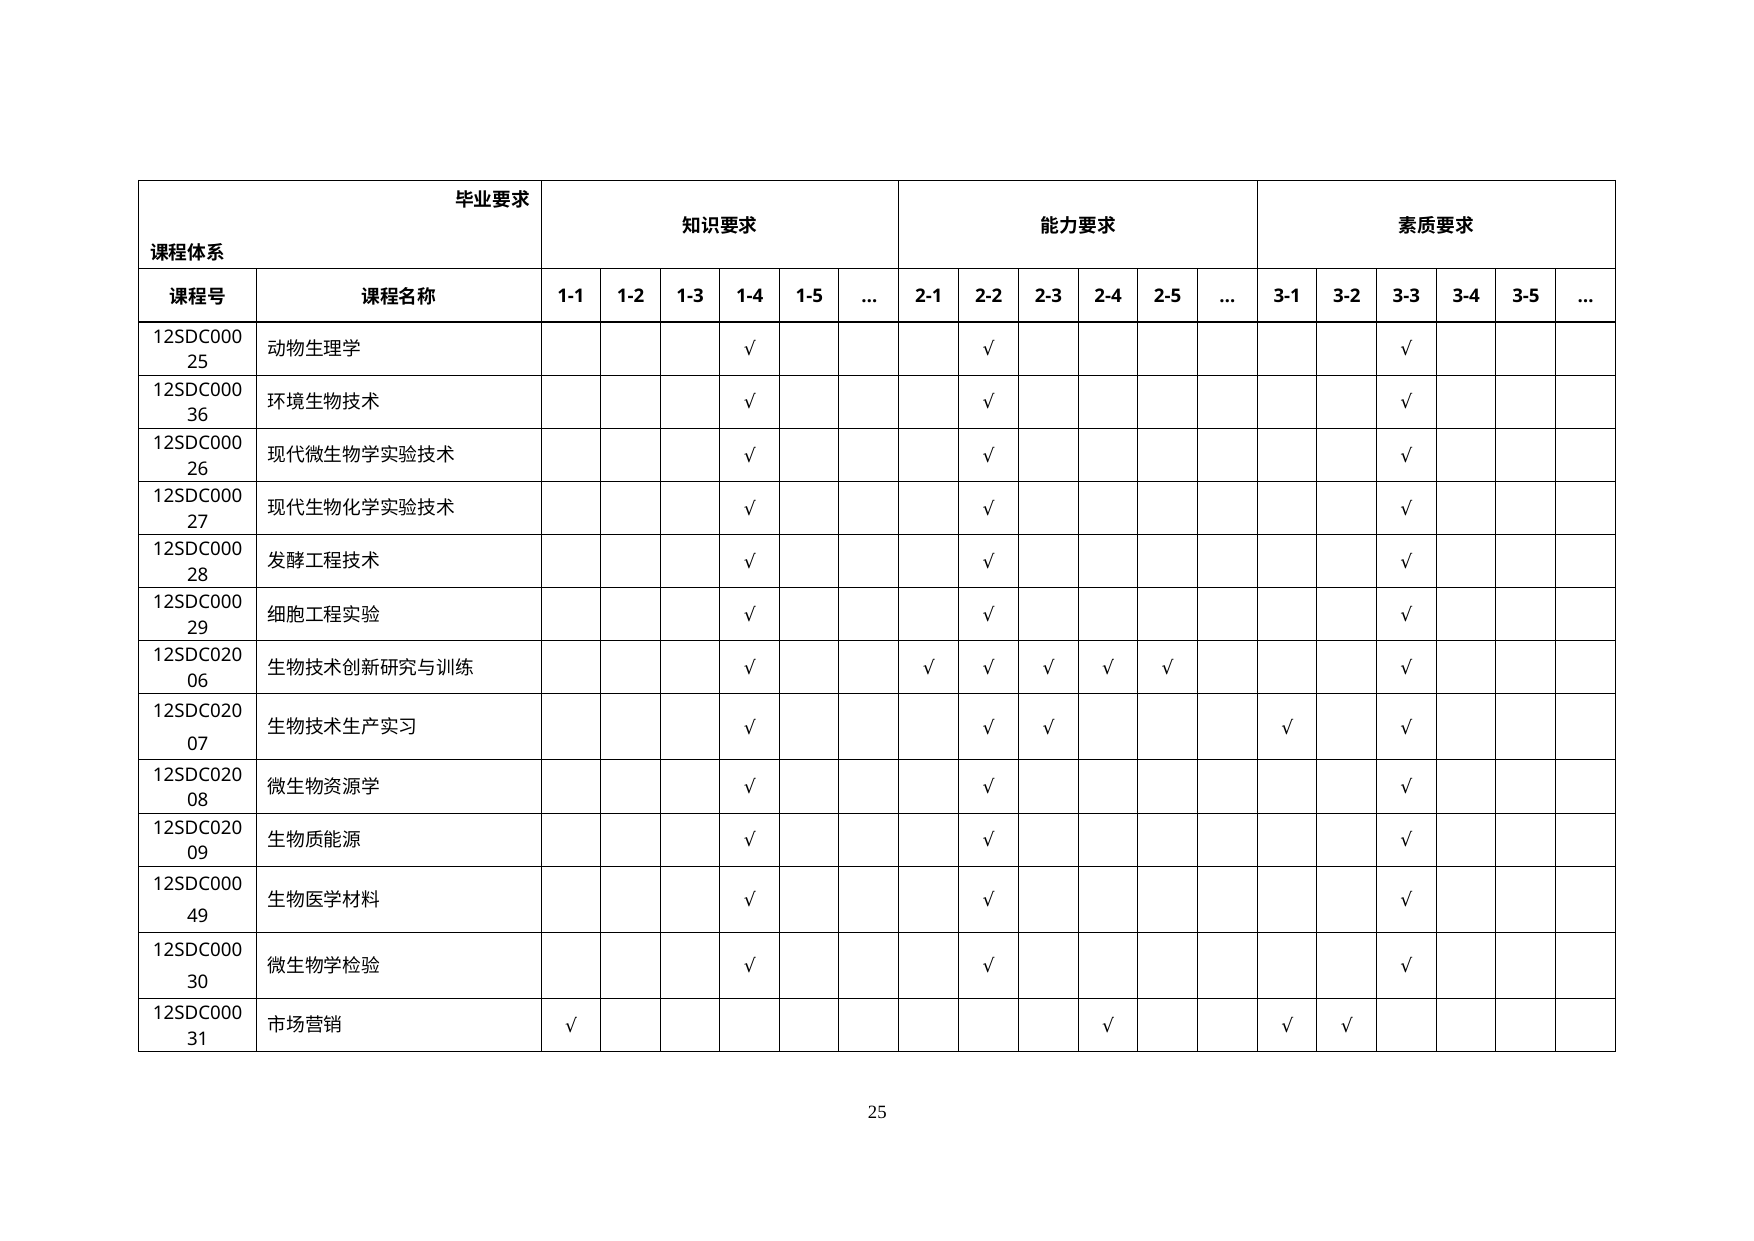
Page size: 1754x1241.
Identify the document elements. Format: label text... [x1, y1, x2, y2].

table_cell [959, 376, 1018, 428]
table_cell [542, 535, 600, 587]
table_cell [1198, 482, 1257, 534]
table_cell 2-3 [1019, 269, 1078, 321]
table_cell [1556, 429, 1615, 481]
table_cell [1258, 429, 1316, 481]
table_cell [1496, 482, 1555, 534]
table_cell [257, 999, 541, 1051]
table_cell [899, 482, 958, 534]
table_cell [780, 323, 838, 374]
table_cell 3-4 [1437, 269, 1495, 321]
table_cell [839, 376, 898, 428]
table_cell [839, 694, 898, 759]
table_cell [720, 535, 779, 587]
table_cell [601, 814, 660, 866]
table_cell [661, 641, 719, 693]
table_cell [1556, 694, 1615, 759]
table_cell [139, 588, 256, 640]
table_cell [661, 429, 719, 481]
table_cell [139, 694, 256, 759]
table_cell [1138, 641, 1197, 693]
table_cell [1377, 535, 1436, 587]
table_cell 2-4 [1079, 269, 1137, 321]
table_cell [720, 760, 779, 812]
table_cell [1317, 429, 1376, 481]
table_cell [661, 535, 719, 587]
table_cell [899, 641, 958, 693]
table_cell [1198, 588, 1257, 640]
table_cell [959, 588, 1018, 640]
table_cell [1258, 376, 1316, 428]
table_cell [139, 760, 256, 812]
table_cell 2-1 [899, 269, 958, 321]
table_cell 课程名称 [257, 269, 541, 321]
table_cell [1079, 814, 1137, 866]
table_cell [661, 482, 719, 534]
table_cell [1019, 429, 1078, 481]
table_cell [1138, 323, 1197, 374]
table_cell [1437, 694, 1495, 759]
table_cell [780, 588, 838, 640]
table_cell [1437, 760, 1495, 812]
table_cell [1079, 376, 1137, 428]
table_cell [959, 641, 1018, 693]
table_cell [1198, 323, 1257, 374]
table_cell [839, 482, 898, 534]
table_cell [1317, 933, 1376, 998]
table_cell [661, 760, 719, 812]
table_cell 2-5 [1138, 269, 1197, 321]
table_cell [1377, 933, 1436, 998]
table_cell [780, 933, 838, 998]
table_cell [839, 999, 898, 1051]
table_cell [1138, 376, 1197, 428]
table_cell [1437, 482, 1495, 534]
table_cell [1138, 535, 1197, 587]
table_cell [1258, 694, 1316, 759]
table_cell 3-2 [1317, 269, 1376, 321]
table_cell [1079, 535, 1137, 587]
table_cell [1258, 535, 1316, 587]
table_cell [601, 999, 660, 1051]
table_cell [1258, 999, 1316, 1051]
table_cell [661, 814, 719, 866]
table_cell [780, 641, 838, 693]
table_cell 1-4 [720, 269, 779, 321]
table_cell … [1198, 269, 1257, 321]
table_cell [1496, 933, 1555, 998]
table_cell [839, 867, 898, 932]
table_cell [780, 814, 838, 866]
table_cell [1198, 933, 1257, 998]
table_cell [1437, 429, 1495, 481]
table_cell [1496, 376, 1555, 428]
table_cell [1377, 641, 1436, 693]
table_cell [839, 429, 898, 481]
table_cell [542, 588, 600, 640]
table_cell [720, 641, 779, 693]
table_cell 3-3 [1377, 269, 1436, 321]
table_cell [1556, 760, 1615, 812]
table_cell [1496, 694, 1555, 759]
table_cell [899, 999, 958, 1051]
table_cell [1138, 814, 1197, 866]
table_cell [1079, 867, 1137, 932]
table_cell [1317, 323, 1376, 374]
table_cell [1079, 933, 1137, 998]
table_cell 1-2 [601, 269, 660, 321]
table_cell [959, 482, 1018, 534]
table_cell 3-5 [1496, 269, 1555, 321]
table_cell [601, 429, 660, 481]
table_cell … [1556, 269, 1615, 321]
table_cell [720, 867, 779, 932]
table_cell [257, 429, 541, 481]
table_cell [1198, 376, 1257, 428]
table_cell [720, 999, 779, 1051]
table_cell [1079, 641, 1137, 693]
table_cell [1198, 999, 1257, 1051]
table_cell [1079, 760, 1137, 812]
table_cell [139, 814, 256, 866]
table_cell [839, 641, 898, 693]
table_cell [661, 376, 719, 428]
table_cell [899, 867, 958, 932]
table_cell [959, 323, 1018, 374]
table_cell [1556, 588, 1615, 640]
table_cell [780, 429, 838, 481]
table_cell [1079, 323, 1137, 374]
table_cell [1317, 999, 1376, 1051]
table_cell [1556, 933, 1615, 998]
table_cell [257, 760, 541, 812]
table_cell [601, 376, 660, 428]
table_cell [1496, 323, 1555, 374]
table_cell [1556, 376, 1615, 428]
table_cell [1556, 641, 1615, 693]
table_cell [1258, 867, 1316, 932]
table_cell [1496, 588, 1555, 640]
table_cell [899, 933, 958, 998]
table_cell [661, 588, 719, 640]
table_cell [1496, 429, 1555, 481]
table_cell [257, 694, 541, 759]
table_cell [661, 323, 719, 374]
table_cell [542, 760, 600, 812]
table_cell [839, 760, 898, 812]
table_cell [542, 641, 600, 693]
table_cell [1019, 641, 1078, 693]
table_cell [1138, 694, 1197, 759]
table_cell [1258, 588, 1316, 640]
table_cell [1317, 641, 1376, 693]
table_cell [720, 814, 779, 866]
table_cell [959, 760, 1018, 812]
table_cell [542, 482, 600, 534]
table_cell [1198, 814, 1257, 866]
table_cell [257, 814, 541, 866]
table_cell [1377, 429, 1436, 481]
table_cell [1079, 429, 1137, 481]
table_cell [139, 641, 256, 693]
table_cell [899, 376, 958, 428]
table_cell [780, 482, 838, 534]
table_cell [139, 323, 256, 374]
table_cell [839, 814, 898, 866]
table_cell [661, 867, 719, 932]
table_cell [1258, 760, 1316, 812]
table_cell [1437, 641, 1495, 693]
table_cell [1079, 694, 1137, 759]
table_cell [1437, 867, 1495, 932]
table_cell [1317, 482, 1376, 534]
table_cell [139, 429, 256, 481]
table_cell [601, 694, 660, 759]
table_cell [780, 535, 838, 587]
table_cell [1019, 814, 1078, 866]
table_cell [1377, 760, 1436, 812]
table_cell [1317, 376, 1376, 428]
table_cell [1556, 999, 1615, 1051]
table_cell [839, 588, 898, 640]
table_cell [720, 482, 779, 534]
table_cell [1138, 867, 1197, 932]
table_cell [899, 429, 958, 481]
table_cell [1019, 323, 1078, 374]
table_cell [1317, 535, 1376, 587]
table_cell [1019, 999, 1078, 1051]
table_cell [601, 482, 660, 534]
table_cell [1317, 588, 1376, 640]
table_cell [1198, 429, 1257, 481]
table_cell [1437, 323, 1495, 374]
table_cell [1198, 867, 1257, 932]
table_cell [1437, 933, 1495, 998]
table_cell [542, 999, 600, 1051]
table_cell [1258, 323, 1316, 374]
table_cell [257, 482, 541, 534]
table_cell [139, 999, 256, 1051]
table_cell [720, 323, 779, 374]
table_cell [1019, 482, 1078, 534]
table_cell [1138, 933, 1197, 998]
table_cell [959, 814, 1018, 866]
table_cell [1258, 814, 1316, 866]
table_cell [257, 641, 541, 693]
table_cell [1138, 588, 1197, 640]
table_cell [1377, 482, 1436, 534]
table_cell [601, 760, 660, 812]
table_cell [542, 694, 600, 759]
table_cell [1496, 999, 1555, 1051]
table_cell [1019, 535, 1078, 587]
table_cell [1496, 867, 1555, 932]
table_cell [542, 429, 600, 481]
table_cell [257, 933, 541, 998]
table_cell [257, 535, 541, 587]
table_cell 3-1 [1258, 269, 1316, 321]
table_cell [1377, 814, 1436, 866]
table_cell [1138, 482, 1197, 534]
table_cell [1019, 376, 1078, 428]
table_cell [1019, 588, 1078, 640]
table_cell 1-1 [542, 269, 600, 321]
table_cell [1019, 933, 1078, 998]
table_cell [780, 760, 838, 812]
table_header 素质要求 [1258, 181, 1615, 268]
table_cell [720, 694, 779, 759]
table_cell 1-3 [661, 269, 719, 321]
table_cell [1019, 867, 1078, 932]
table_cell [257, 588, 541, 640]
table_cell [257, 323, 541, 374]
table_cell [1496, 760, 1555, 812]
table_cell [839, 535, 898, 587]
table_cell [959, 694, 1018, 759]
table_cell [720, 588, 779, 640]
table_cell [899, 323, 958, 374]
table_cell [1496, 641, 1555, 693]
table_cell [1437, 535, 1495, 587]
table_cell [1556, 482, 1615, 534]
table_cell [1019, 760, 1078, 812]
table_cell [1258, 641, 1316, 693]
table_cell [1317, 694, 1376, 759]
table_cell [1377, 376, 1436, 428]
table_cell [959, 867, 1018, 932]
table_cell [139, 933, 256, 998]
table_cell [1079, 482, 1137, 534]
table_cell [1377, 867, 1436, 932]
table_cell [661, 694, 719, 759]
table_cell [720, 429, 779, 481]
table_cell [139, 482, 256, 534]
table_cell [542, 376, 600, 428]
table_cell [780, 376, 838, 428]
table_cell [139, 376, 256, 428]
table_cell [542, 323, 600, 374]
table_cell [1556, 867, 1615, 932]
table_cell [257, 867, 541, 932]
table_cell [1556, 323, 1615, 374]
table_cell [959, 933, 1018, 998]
table_header 毕业要求 课程体系 [139, 181, 541, 268]
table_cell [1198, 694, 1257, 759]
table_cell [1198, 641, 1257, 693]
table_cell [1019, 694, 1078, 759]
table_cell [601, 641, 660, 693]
table_cell … [839, 269, 898, 321]
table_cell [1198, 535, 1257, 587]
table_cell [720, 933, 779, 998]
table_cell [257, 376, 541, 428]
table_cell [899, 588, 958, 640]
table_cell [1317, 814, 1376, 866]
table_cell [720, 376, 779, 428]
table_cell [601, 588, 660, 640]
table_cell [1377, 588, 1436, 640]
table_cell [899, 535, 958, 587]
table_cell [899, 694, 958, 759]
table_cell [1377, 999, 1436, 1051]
table_cell 2-2 [959, 269, 1018, 321]
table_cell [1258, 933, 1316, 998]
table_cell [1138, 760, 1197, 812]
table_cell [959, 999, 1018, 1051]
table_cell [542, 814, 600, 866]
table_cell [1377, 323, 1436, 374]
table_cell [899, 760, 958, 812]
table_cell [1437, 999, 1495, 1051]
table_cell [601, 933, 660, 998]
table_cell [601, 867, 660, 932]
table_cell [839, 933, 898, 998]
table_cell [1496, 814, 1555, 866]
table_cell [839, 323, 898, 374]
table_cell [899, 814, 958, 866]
table_cell 课程号 [139, 269, 256, 321]
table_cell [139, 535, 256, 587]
table_header 能力要求 [899, 181, 1257, 268]
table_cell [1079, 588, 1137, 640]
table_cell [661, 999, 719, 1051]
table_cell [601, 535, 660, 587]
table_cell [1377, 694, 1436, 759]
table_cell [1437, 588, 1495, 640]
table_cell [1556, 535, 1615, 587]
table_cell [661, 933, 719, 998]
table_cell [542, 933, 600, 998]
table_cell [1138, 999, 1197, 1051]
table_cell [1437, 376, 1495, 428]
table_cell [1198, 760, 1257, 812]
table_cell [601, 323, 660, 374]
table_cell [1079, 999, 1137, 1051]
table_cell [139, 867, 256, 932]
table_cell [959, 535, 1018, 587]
table_header 知识要求 [542, 181, 898, 268]
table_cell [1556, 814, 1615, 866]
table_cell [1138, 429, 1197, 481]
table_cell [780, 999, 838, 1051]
table_cell 1-5 [780, 269, 838, 321]
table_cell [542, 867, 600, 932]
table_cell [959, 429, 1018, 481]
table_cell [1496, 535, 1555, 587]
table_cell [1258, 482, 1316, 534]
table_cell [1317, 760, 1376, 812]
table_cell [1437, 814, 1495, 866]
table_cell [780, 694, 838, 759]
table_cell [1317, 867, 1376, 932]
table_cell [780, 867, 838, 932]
